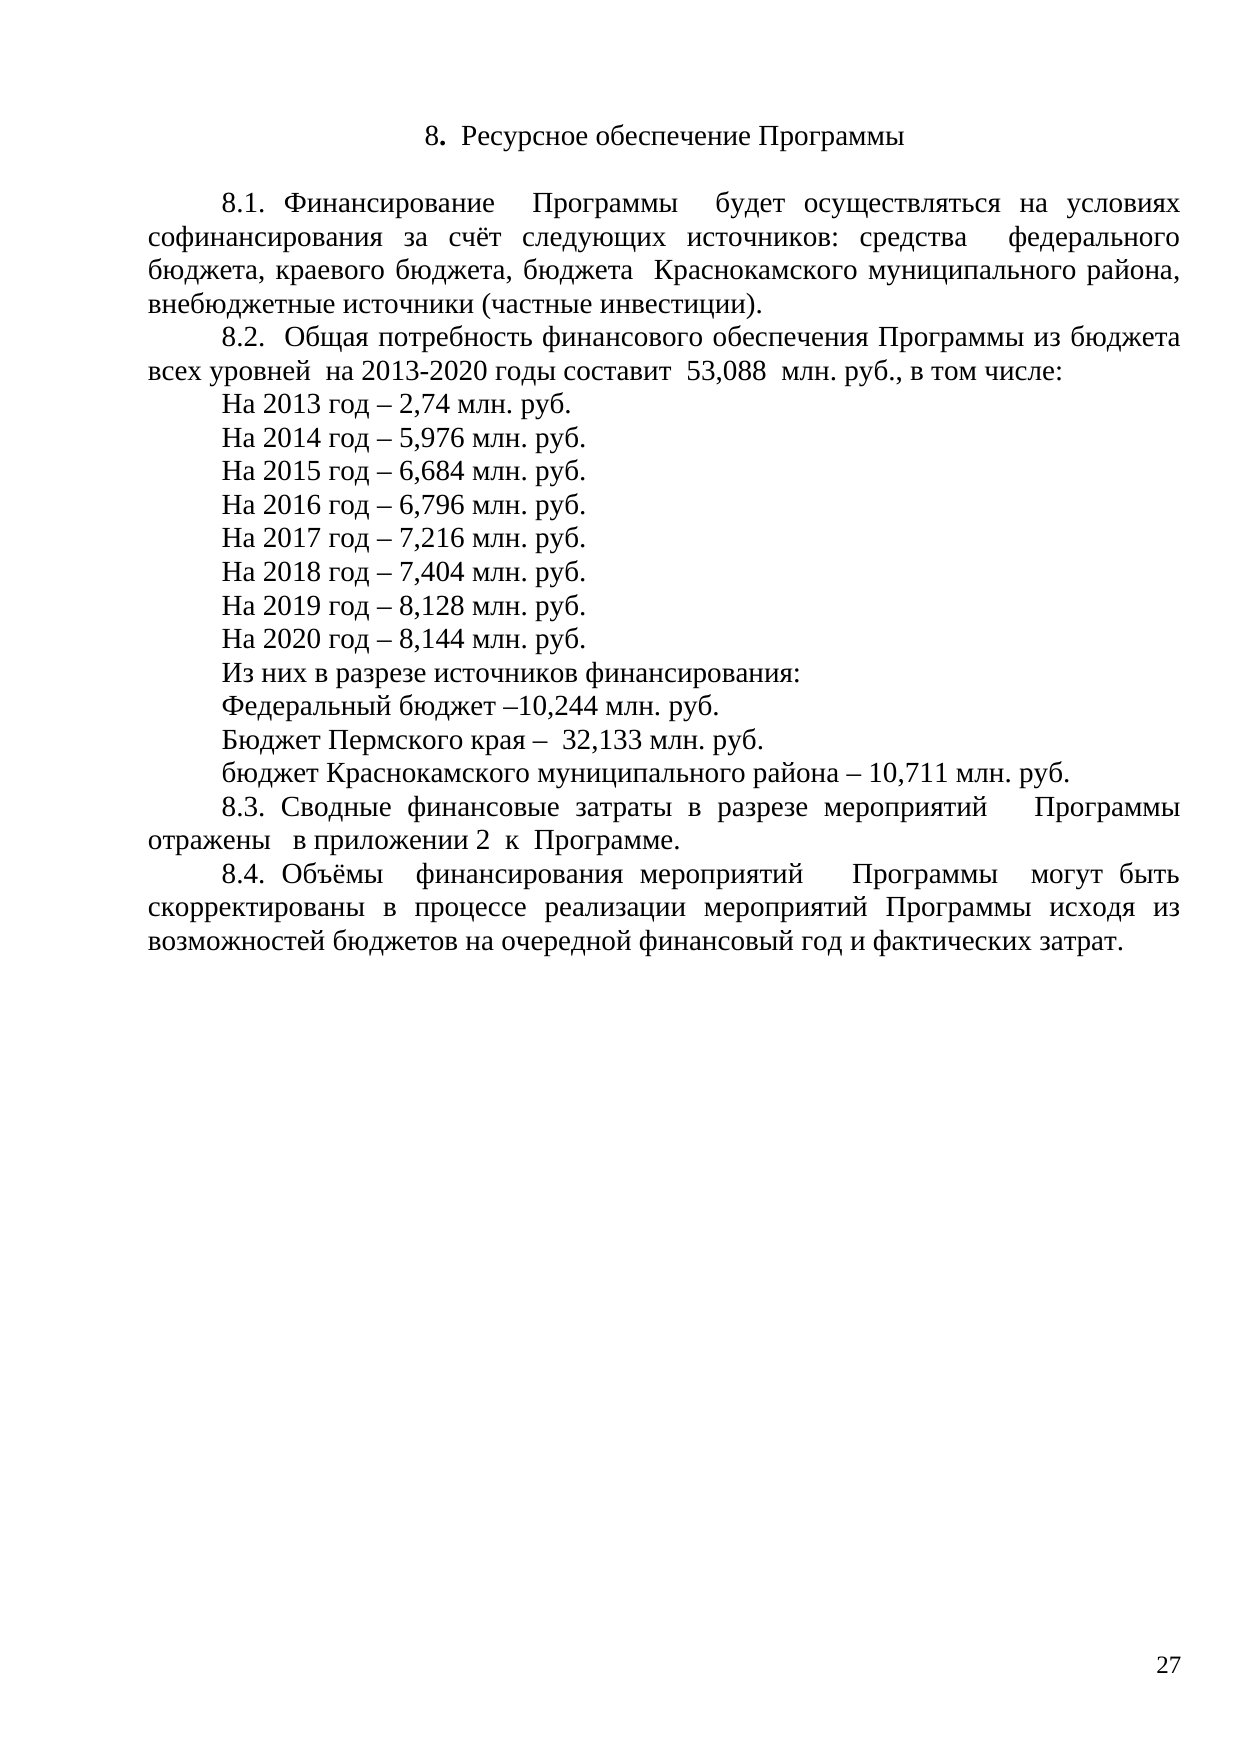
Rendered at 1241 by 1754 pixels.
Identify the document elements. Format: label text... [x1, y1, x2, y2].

text 8.2. Общая потребность финансового обеспечения Программы из бюджета всех уровней на 2013-2020 годы составит 53,088 млн. руб., в том числе: [148, 319, 1181, 386]
text На 2013 год – 2,74 млн. руб. [148, 386, 1181, 420]
text 8.4. Объёмы финансирования мероприятий Программы могут быть скорректированы в процессе реализации мероприятий Программы исходя из возможностей бюджетов на очередной финансовый год и фактических затрат. [148, 856, 1181, 957]
text 8.1. Финансирование Программы будет осуществляться на условиях софинансирования за счёт следующих источников: средства федерального бюджета, краевого бюджета, бюджета Краснокамского муниципального района, внебюджетные источники (частные инвестиции). [148, 185, 1181, 319]
text На 2017 год – 7,216 млн. руб. [148, 521, 1181, 554]
text На 2020 год – 8,144 млн. руб. [148, 621, 1181, 655]
text На 2015 год – 6,684 млн. руб. [148, 453, 1181, 487]
text 8.3. Сводные финансовые затраты в разрезе мероприятий Программы отражены в приложении 2 к Программе. [148, 789, 1181, 856]
text бюджет Краснокамского муниципального района – 10,711 млн. руб. [148, 755, 1181, 789]
text На 2016 год – 6,796 млн. руб. [148, 487, 1181, 521]
text Бюджет Пермского края – 32,133 млн. руб. [148, 722, 1181, 755]
text Федеральный бюджет –10,244 млн. руб. [148, 688, 1181, 722]
text На 2019 год – 8,128 млн. руб. [148, 588, 1181, 621]
text 8. Ресурсное обеспечение Программы [148, 118, 1181, 152]
text На 2014 год – 5,976 млн. руб. [148, 420, 1181, 453]
text На 2018 год – 7,404 млн. руб. [148, 554, 1181, 588]
text Из них в разрезе источников финансирования: [148, 655, 1181, 688]
